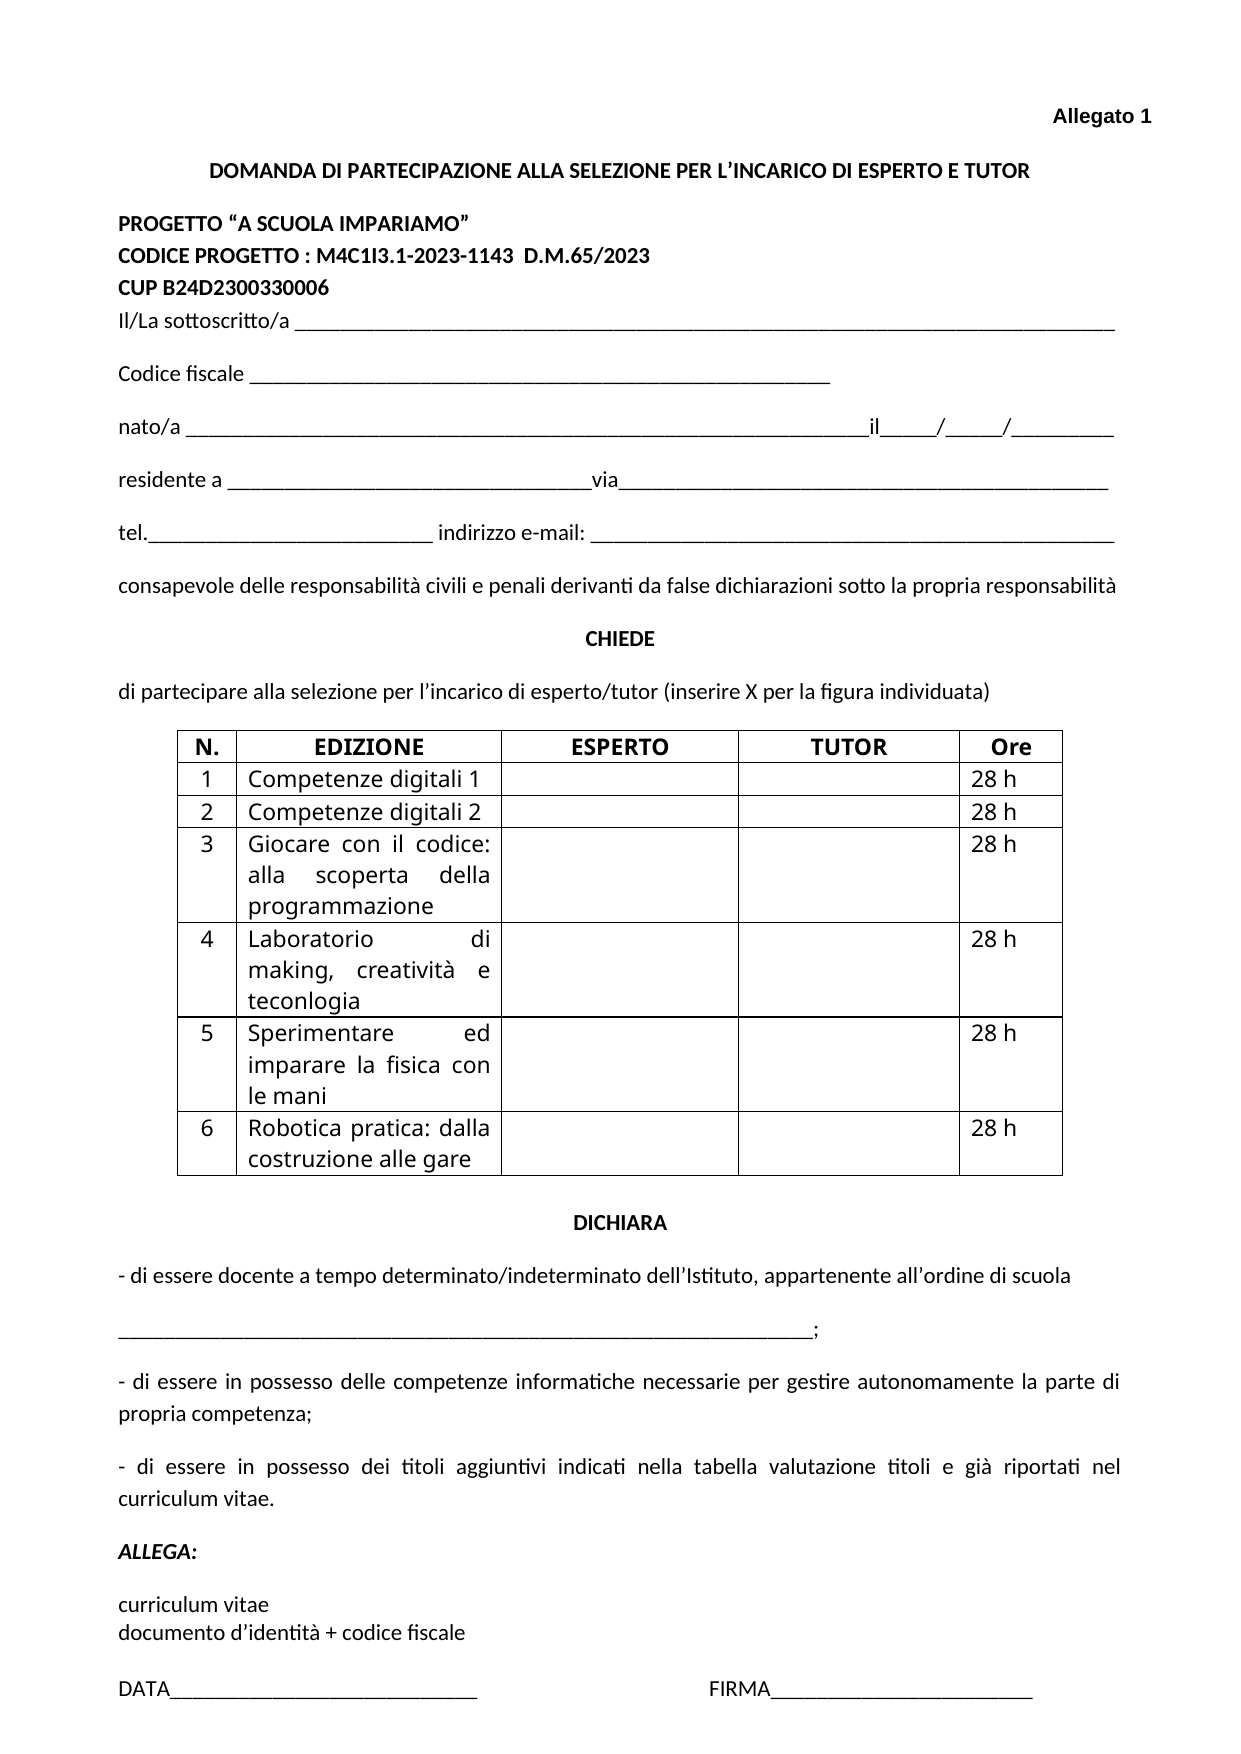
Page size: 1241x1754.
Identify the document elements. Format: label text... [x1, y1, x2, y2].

table_cell [502, 796, 738, 827]
table_cell 6 [178, 1112, 236, 1175]
table_cell Sperimentare ed imparare la fisica con le mani [237, 1018, 501, 1111]
table_cell [502, 923, 738, 1016]
table_cell [739, 763, 959, 794]
text DOMANDA DI PARTECIPAZIONE ALLA SELEZIONE PER L’INCARICO DI ESPERTO E TUTOR [118, 156, 1122, 184]
text tel._________________________ indirizzo e-mail: ______________________________________________ [118, 518, 1122, 546]
text di partecipare alla selezione per l’incarico di esperto/tutor (inserire X per la figura individuata) [118, 677, 1122, 705]
table_cell 4 [178, 923, 236, 1016]
table_cell Competenze digitali 2 [237, 796, 501, 827]
table_cell [502, 1112, 738, 1175]
text documento d’identità + codice fiscale [118, 1618, 1122, 1646]
text nato/a ____________________________________________________________il_____/_____/_________ [118, 412, 1122, 440]
table_cell [502, 763, 738, 794]
table_cell [739, 1112, 959, 1175]
table_header EDIZIONE [237, 731, 501, 762]
table_cell [502, 1018, 738, 1111]
table_header Ore [960, 731, 1062, 762]
table_cell [502, 828, 738, 922]
text - di essere in possesso delle competenze informatiche necessarie per gestire autonomamente la parte di propria competenza; [118, 1367, 1122, 1427]
text Il/La sottoscritto/a ________________________________________________________________________ [118, 306, 1122, 334]
text DATA___________________________ FIRMA_______________________ [118, 1674, 1122, 1702]
text curriculum vitae [118, 1590, 1122, 1618]
table_cell 28 h [960, 763, 1062, 794]
table_cell Giocare con il codice: alla scoperta della programmazione [237, 828, 501, 922]
text _____________________________________________________________; [118, 1314, 1122, 1342]
text PROGETTO “A SCUOLA IMPARIAMO” [118, 209, 1122, 237]
table_cell [739, 1018, 959, 1111]
table_cell 28 h [960, 796, 1062, 827]
table_header ESPERTO [502, 731, 738, 762]
text CUP B24D2300330006 [118, 273, 1122, 302]
text CODICE PROGETTO : M4C1I3.1-2023-1143 D.M.65/2023 [118, 241, 1122, 269]
text Allegato 1 [118, 103, 1152, 127]
table_cell [739, 923, 959, 1016]
table_cell 28 h [960, 828, 1062, 922]
table_cell 28 h [960, 1112, 1062, 1175]
table_header TUTOR [739, 731, 959, 762]
text CHIEDE [118, 624, 1122, 652]
text ALLEGA: [118, 1537, 1122, 1565]
table_cell 3 [178, 828, 236, 922]
table_header N. [178, 731, 236, 762]
text consapevole delle responsabilità civili e penali derivanti da false dichiarazioni sotto la propria responsabilità [118, 571, 1122, 599]
text Codice fiscale ___________________________________________________ [118, 359, 1122, 387]
table_cell Competenze digitali 1 [237, 763, 501, 794]
text residente a ________________________________via___________________________________________ [118, 465, 1122, 493]
table_cell 28 h [960, 1018, 1062, 1111]
table_cell Robotica pratica: dalla costruzione alle gare [237, 1112, 501, 1175]
table_cell [739, 828, 959, 922]
table_cell Laboratorio di making, creatività e teconlogia [237, 923, 501, 1016]
table_cell [739, 796, 959, 827]
text - di essere docente a tempo determinato/indeterminato dell’Istituto, appartenente all’ordine di scuola [118, 1261, 1122, 1289]
table_cell 2 [178, 796, 236, 827]
text DICHIARA [118, 1208, 1122, 1236]
text - di essere in possesso dei titoli aggiuntivi indicati nella tabella valutazione titoli e già riportati nel curriculum vitae. [118, 1452, 1122, 1512]
table_cell 1 [178, 763, 236, 794]
table_cell 28 h [960, 923, 1062, 1016]
table_cell 5 [178, 1018, 236, 1111]
